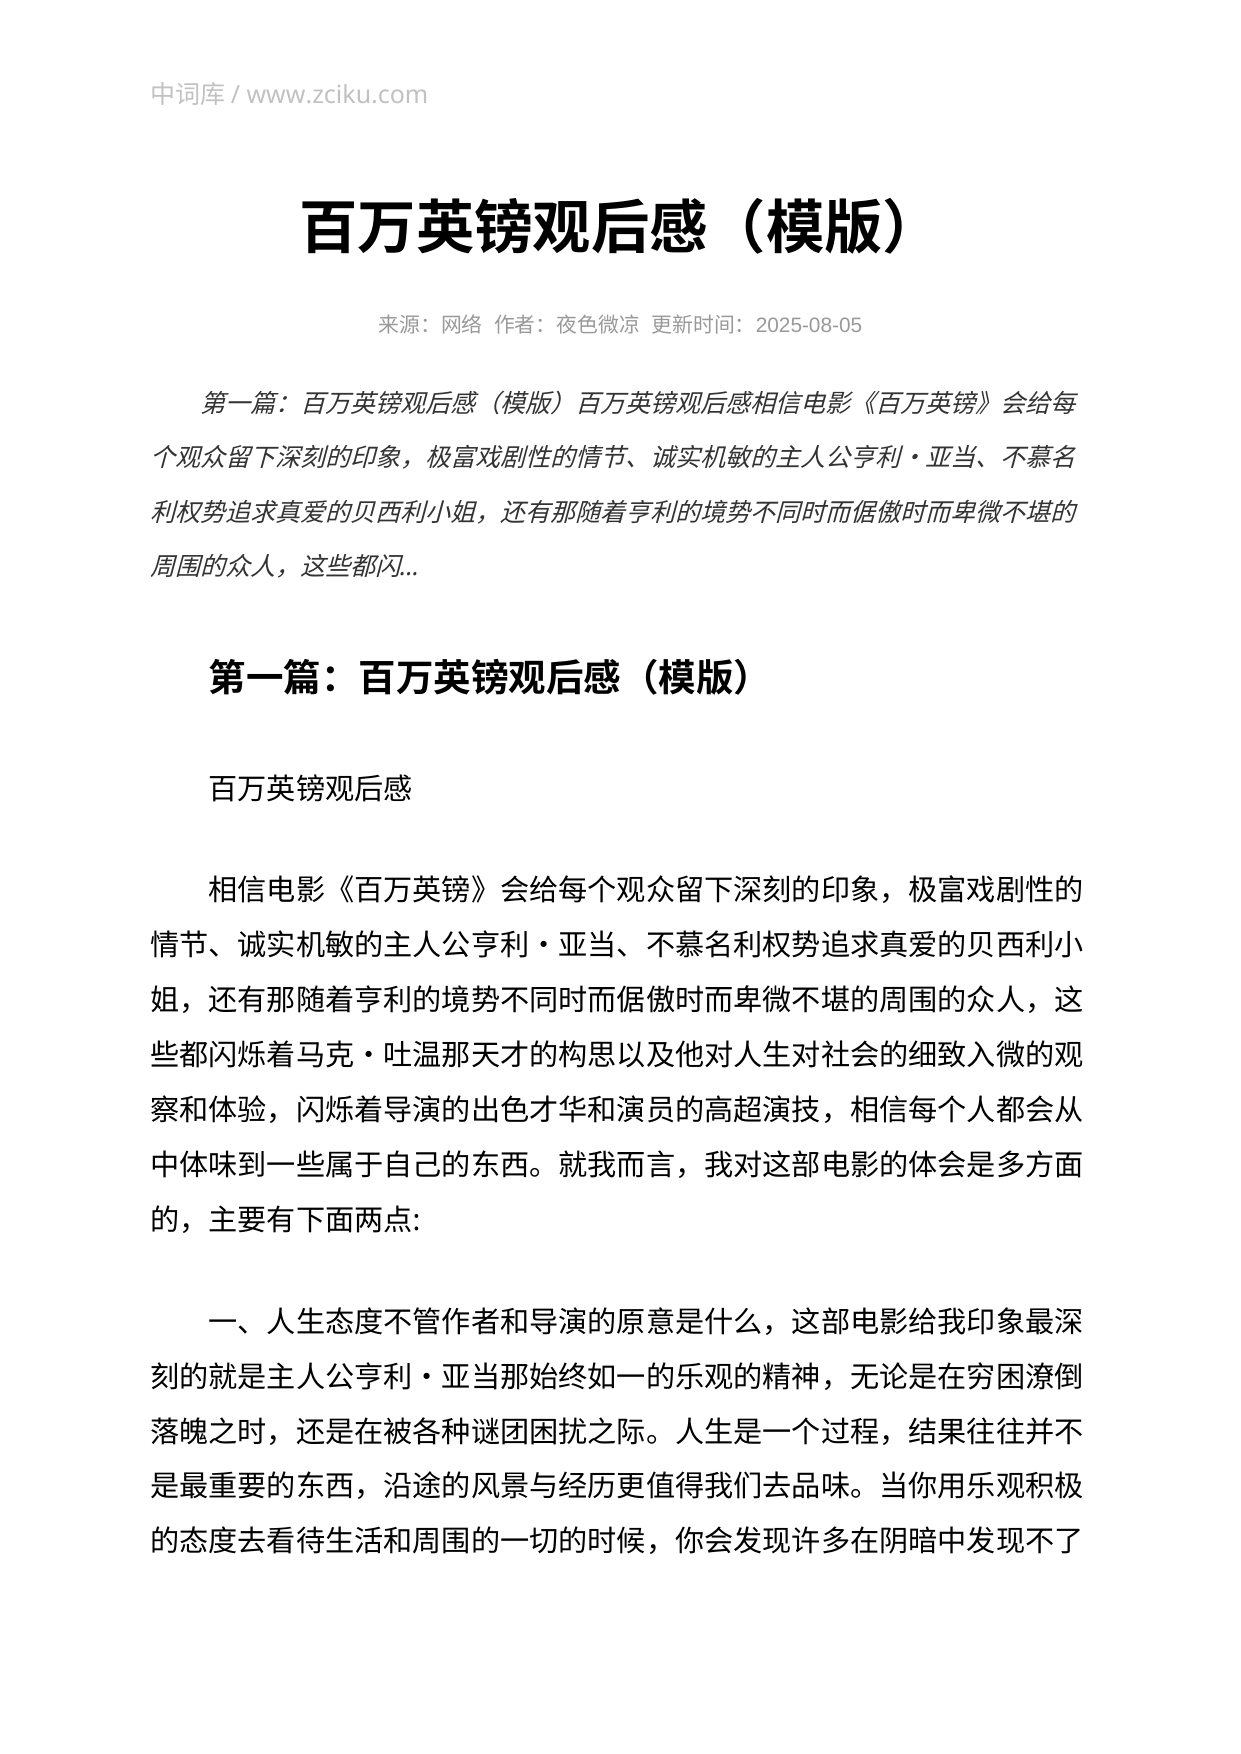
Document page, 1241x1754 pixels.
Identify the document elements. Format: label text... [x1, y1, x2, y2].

text 第一篇：百万英镑观后感（模版）百万英镑观后感相信电影《百万英镑》会给每个观众留下深刻的印象，极富戏剧性的情节、诚实机敏的主人公亨利•亚当、不慕名利权势追求真爱的贝西利小姐，还有那随着亨利的境势不同时而倨傲时而卑微不堪的周围的众人，这些都闪... [150, 383, 1090, 583]
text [150, 1298, 1090, 1560]
text 百万英镑观后感 [150, 765, 1090, 807]
text 来源：网络 作者：夜色微凉 更新时间：2025-08-05 [150, 313, 1090, 337]
subtitle 百万英镑观后感（模版） [150, 181, 1090, 266]
text 相信电影《百万英镑》会给每个观众留下深刻的印象，极富戏剧性的情节、诚实机敏的主人公亨利•亚当、不慕名利权势追求真爱的贝西利小姐，还有那随着亨利的境势不同时而倨傲时而卑微不堪的周围的众人，这些都闪烁着马克•吐温那天才的构思以及他对人生对社会的细致入微的观察和体验，闪烁着导演的出色才华和演员的高超演技，相信每个人都会从中体味到一些属于自己的东西。就我而言，我对这部电影的体会是多方面的，主要有下面两点: [150, 867, 1090, 1239]
text 第一篇：百万英镑观后感（模版） [150, 648, 1090, 702]
